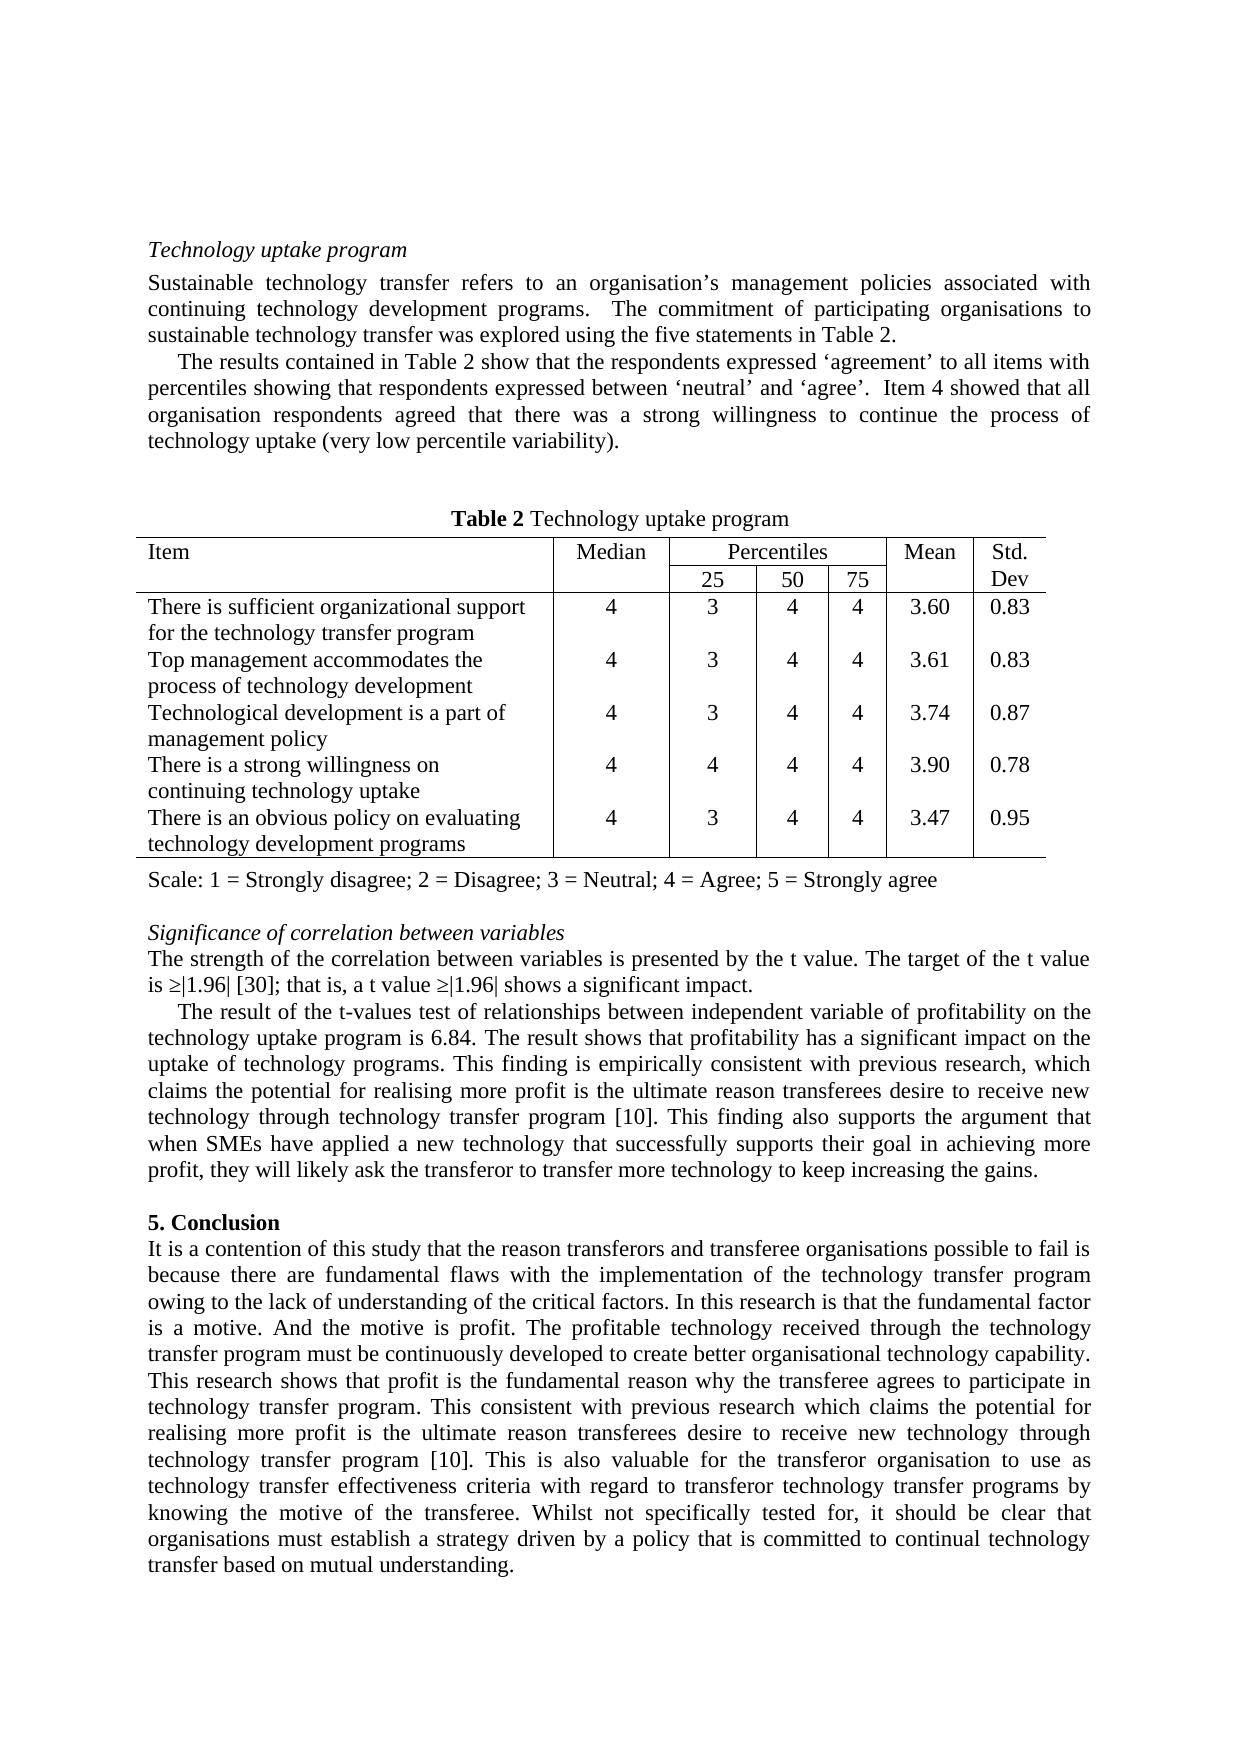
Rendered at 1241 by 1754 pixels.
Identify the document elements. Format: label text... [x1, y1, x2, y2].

table_cell 25 [670, 566, 756, 592]
table_cell 4 [829, 646, 886, 698]
table_cell There is an obvious policy on evaluating technology development programs [136, 804, 553, 857]
table_cell 3.61 [887, 646, 973, 698]
table_cell 4 [554, 593, 669, 646]
table_cell 0.87 [974, 699, 1046, 751]
table_cell Technological development is a part of management policy [136, 699, 553, 751]
table_cell 4 [757, 646, 828, 698]
text Technology uptake program [148, 236, 1092, 263]
table_header Mean [887, 538, 973, 592]
table_cell 4 [757, 593, 828, 646]
text The results contained in Table 2 show that the respondents expressed ‘agreement’ to all items with percentiles showing that respondents expressed between ‘neutral’ and ‘agree’. Item 4 showed that all organisation respondents agreed that there was a strong willingness to continue the process of technology uptake (very low percentile variability). [148, 348, 1092, 453]
table_cell 4 [757, 699, 828, 751]
text Table 2 Technology uptake program [148, 505, 1092, 531]
table_cell There is sufficient organizational support for the technology transfer program [136, 593, 553, 646]
text It is a contention of this study that the reason transferors and transferee organisations possible to fail is because there are fundamental flaws with the implementation of the technology transfer program owing to the lack of understanding of the critical factors. In this research is that the fundamental factor is a motive. And the motive is profit. The profitable technology received through the technology transfer program must be continuously developed to create better organisational technology capability. This research shows that profit is the fundamental reason why the transferee agrees to participate in technology transfer program. This consistent with previous research which claims the potential for realising more profit is the ultimate reason transferees desire to receive new technology through technology transfer program [10]. This is also valuable for the transferor organisation to use as technology transfer effectiveness criteria with regard to transferor technology transfer programs by knowing the motive of the transferee. Whilst not specifically tested for, it should be clear that organisations must establish a strategy driven by a policy that is committed to continual technology transfer based on mutual understanding. [148, 1235, 1092, 1578]
table_cell Top management accommodates the process of technology development [136, 646, 553, 698]
table_header Percentiles [670, 538, 886, 565]
table_cell 4 [829, 751, 886, 804]
text The result of the t-values test of relationships between independent variable of profitability on the technology uptake program is 6.84. The result shows that profitability has a significant impact on the uptake of technology programs. This finding is empirically consistent with previous research, which claims the potential for realising more profit is the ultimate reason transferees desire to receive new technology through technology transfer program [10]. This finding also supports the argument that when SMEs have applied a new technology that successfully supports their goal in achieving more profit, they will likely ask the transferor to transfer more technology to keep increasing the gains. [148, 998, 1092, 1182]
table_cell There is a strong willingness on continuing technology uptake [136, 751, 553, 804]
table_cell 4 [829, 804, 886, 857]
table_cell 4 [757, 804, 828, 857]
table_cell 3 [670, 646, 756, 698]
table_cell 4 [554, 751, 669, 804]
table_cell 75 [829, 566, 886, 592]
table_cell 0.83 [974, 646, 1046, 698]
table_cell 3 [670, 804, 756, 857]
table_cell 4 [554, 699, 669, 751]
table_cell 50 [757, 566, 828, 592]
text Significance of correlation between variables [148, 919, 1092, 945]
table_cell 4 [829, 593, 886, 646]
table_cell 3.47 [887, 804, 973, 857]
table_header Median [554, 538, 669, 592]
table_cell 0.78 [974, 751, 1046, 804]
table_cell 4 [757, 751, 828, 804]
table_cell 3.60 [887, 593, 973, 646]
text Sustainable technology transfer refers to an organisation’s management policies associated with continuing technology development programs. The commitment of participating organisations to sustainable technology transfer was explored using the five statements in Table 2. [148, 269, 1092, 348]
table_cell 3 [670, 593, 756, 646]
table_cell 0.83 [974, 593, 1046, 646]
table_cell 3.90 [887, 751, 973, 804]
table_cell 4 [670, 751, 756, 804]
text Scale: 1 = Strongly disagree; 2 = Disagree; 3 = Neutral; 4 = Agree; 5 = Strongly agree [148, 866, 1092, 892]
table_cell 4 [554, 646, 669, 698]
table_header Std. Dev [974, 538, 1046, 592]
table_cell 0.95 [974, 804, 1046, 857]
table_header Item [136, 538, 553, 592]
table_cell 4 [554, 804, 669, 857]
table_cell 4 [829, 699, 886, 751]
table_cell 3.74 [887, 699, 973, 751]
text 5. Conclusion [148, 1209, 1092, 1235]
text The strength of the correlation between variables is presented by the t value. The target of the t value is ≥|1.96| [30]; that is, a t value ≥|1.96| shows a significant impact. [148, 945, 1092, 998]
table_cell 3 [670, 699, 756, 751]
